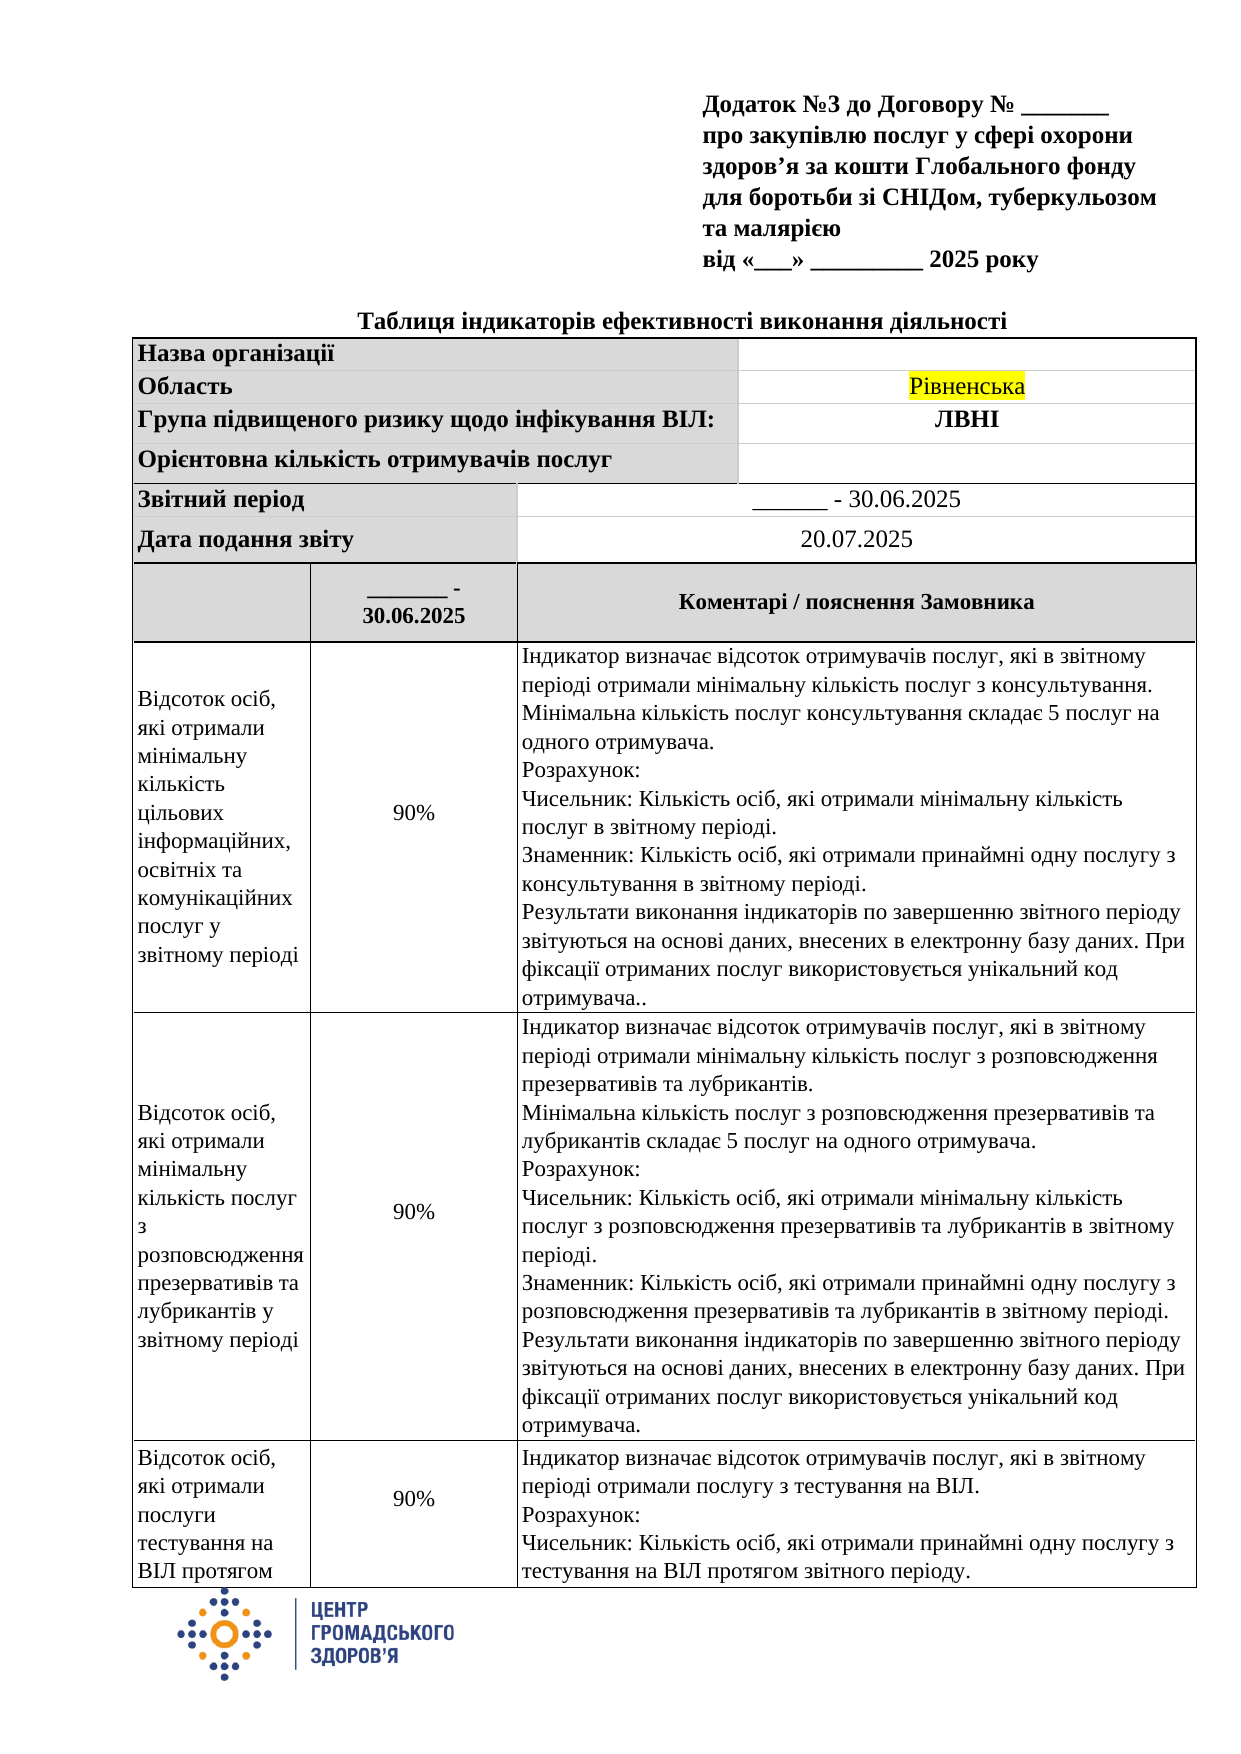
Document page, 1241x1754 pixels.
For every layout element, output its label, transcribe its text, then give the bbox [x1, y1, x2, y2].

table_cell Індикатор визначає відсоток отримувачів послуг, які в звітному періоді отримали мінімальну кількість послуг з консультування. Мінімальна кількість послуг консультування складає 5 послуг на одного отримувача. Розрахунок: Чисельник: Кількість осіб, які отримали мінімальну кількість послуг в звітному періоді. Знаменник: Кількість осіб, які отримали принаймні одну послугу з консультування в звітному періоді. Результати виконання індикаторів по завершенню звітного періоду звітуються на основі даних, внесених в електронну базу даних. При фіксації отриманих послуг використовується унікальний код отримувача.. [518, 641, 1196, 1012]
table_cell Відсоток осіб, які отримали мінімальну кількість цільових інформаційних, освітніх та комунікаційних послуг у звітному періоді [133, 642, 310, 1012]
text про закупівлю послуг у сфері охорони здоров’я за кошти Глобального фонду для боротьби зі СНІДом, туберкульозом та малярією [702, 120, 1181, 242]
table_cell ЛВНІ [739, 404, 1195, 443]
table_cell 90% [311, 643, 517, 1012]
table_cell Відсоток осіб, які отримали послуги тестування на ВІЛ протягом звітного періоду [133, 1441, 310, 1587]
table_cell Коментарі / пояснення Замовника [518, 564, 1196, 641]
table_header [739, 339, 1195, 370]
picture [177, 1587, 454, 1681]
table_cell [739, 444, 1195, 483]
table_cell ______ - 30.06.2025 [518, 484, 1195, 516]
table_cell Група підвищеного ризику щодо інфікування ВІЛ: [133, 404, 737, 443]
text Додаток №3 до Договору № _______ [702, 89, 1181, 117]
text Таблиця індикаторів ефективності виконання діяльності [177, 275, 1181, 335]
table_cell Орієнтовна кількість отримувачів послуг [133, 444, 737, 483]
table_cell 90% [311, 1441, 517, 1587]
table_cell Звітний період [133, 484, 516, 516]
text від «___» _________ 2025 року [702, 244, 1181, 273]
table_cell _______ - 30.06.2025 [311, 564, 517, 641]
table_cell Рівненська [739, 371, 1195, 403]
table_cell Індикатор визначає відсоток отримувачів послуг, які в звітному періоді отримали мінімальну кількість послуг з розповсюдження презервативів та лубрикантів. Мінімальна кількість послуг з розповсюдження презервативів та лубрикантів складає 5 послуг на одного отримувача. Розрахунок: Чисельник: Кількість осіб, які отримали мінімальну кількість послуг з розповсюдження презервативів та лубрикантів в звітному періоді. Знаменник: Кількість осіб, які отримали принаймні одну послугу з розповсюдження презервативів та лубрикантів в звітному періоді. Результати виконання індикаторів по завершенню звітного періоду звітуються на основі даних, внесених в електронну базу даних. При фіксації отриманих послуг використовується унікальний код отримувача. [518, 1012, 1196, 1440]
table_header Назва організації [133, 339, 737, 370]
table_cell 90% [311, 1013, 517, 1440]
table_cell [133, 563, 310, 641]
table_cell Область [133, 371, 737, 403]
table_cell Дата подання звіту [133, 517, 516, 562]
table_cell 20.07.2025 [518, 517, 1195, 562]
table_cell Відсоток осіб, які отримали мінімальну кількість послуг з розповсюдження презервативів та лубрикантів у звітному періоді [133, 1013, 310, 1440]
